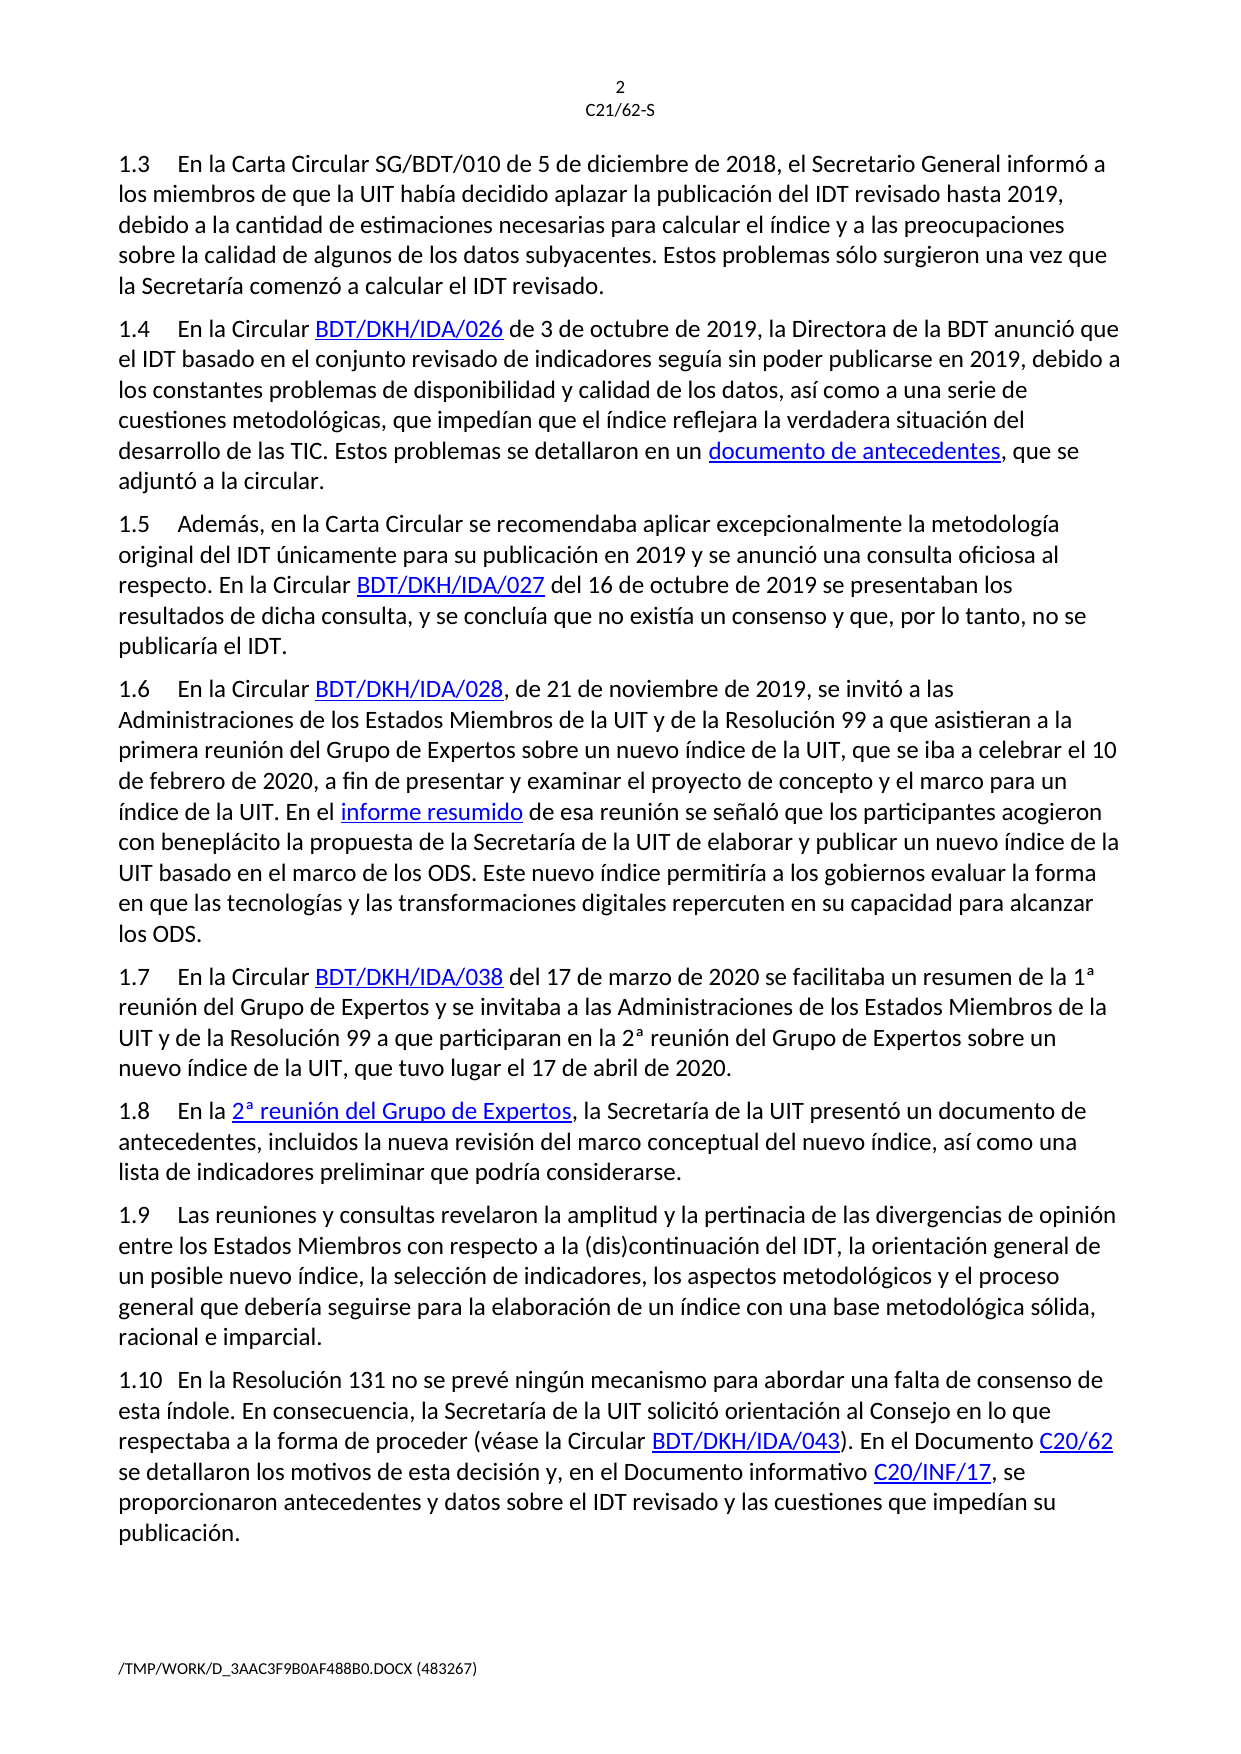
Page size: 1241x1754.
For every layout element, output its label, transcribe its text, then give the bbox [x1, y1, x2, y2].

text 1.6 En la Circular BDT/DKH/IDA/028, de 21 de noviembre de 2019, se invitó a las Administraciones de los Estados Miembros de la UIT y de la Resolución 99 a que asistieran a la primera reunión del Grupo de Expertos sobre un nuevo índice de la UIT, que se iba a celebrar el 10 de febrero de 2020, a fin de presentar y examinar el proyecto de concepto y el marco para un índice de la UIT. En el informe resumido de esa reunión se señaló que los participantes acogieron con beneplácito la propuesta de la Secretaría de la UIT de elaborar y publicar un nuevo índice de la UIT basado en el marco de los ODS. Este nuevo índice permitiría a los gobiernos evaluar la forma en que las tecnologías y las transformaciones digitales repercuten en su capacidad para alcanzar los ODS. [118, 673, 1122, 948]
text 1.9 Las reuniones y consultas revelaron la amplitud y la pertinacia de las divergencias de opinión entre los Estados Miembros con respecto a la (dis)continuación del IDT, la orientación general de un posible nuevo índice, la selección de indicadores, los aspectos metodológicos y el proceso general que debería seguirse para la elaboración de un índice con una base metodológica sólida, racional e imparcial. [118, 1199, 1122, 1352]
text 1.4 En la Circular BDT/DKH/IDA/026 de 3 de octubre de 2019, la Directora de la BDT anunció que el IDT basado en el conjunto revisado de indicadores seguía sin poder publicarse en 2019, debido a los constantes problemas de disponibilidad y calidad de los datos, así como a una serie de cuestiones metodológicas, que impedían que el índice reflejara la verdadera situación del desarrollo de las TIC. Estos problemas se detallaron en un documento de antecedentes, que se adjuntó a la circular. [118, 313, 1122, 496]
text 1.3 En la Carta Circular SG/BDT/010 de 5 de diciembre de 2018, el Secretario General informó a los miembros de que la UIT había decidido aplazar la publicación del IDT revisado hasta 2019, debido a la cantidad de estimaciones necesarias para calcular el índice y a las preocupaciones sobre la calidad de algunos de los datos subyacentes. Estos problemas sólo surgieron una vez que la Secretaría comenzó a calcular el IDT revisado. [118, 148, 1122, 300]
text 1.5 Además, en la Carta Circular se recomendaba aplicar excepcionalmente la metodología original del IDT únicamente para su publicación en 2019 y se anunció una consulta oficiosa al respecto. En la Circular BDT/DKH/IDA/027 del 16 de octubre de 2019 se presentaban los resultados de dicha consulta, y se concluía que no existía un consenso y que, por lo tanto, no se publicaría el IDT. [118, 508, 1122, 661]
text 1.10 En la Resolución 131 no se prevé ningún mecanismo para abordar una falta de consenso de esta índole. En consecuencia, la Secretaría de la UIT solicitó orientación al Consejo en lo que respectaba a la forma de proceder (véase la Circular BDT/DKH/IDA/043). En el Documento C20/62 se detallaron los motivos de esta decisión y, en el Documento informativo C20/INF/17, se proporcionaron antecedentes y datos sobre el IDT revisado y las cuestiones que impedían su publicación. [118, 1364, 1122, 1548]
text 1.8 En la 2ª reunión del Grupo de Expertos, la Secretaría de la UIT presentó un documento de antecedentes, incluidos la nueva revisión del marco conceptual del nuevo índice, así como una lista de indicadores preliminar que podría considerarse. [118, 1095, 1122, 1187]
text 1.7 En la Circular BDT/DKH/IDA/038 del 17 de marzo de 2020 se facilitaba un resumen de la 1ª reunión del Grupo de Expertos y se invitaba a las Administraciones de los Estados Miembros de la UIT y de la Resolución 99 a que participaran en la 2ª reunión del Grupo de Expertos sobre un nuevo índice de la UIT, que tuvo lugar el 17 de abril de 2020. [118, 961, 1122, 1083]
